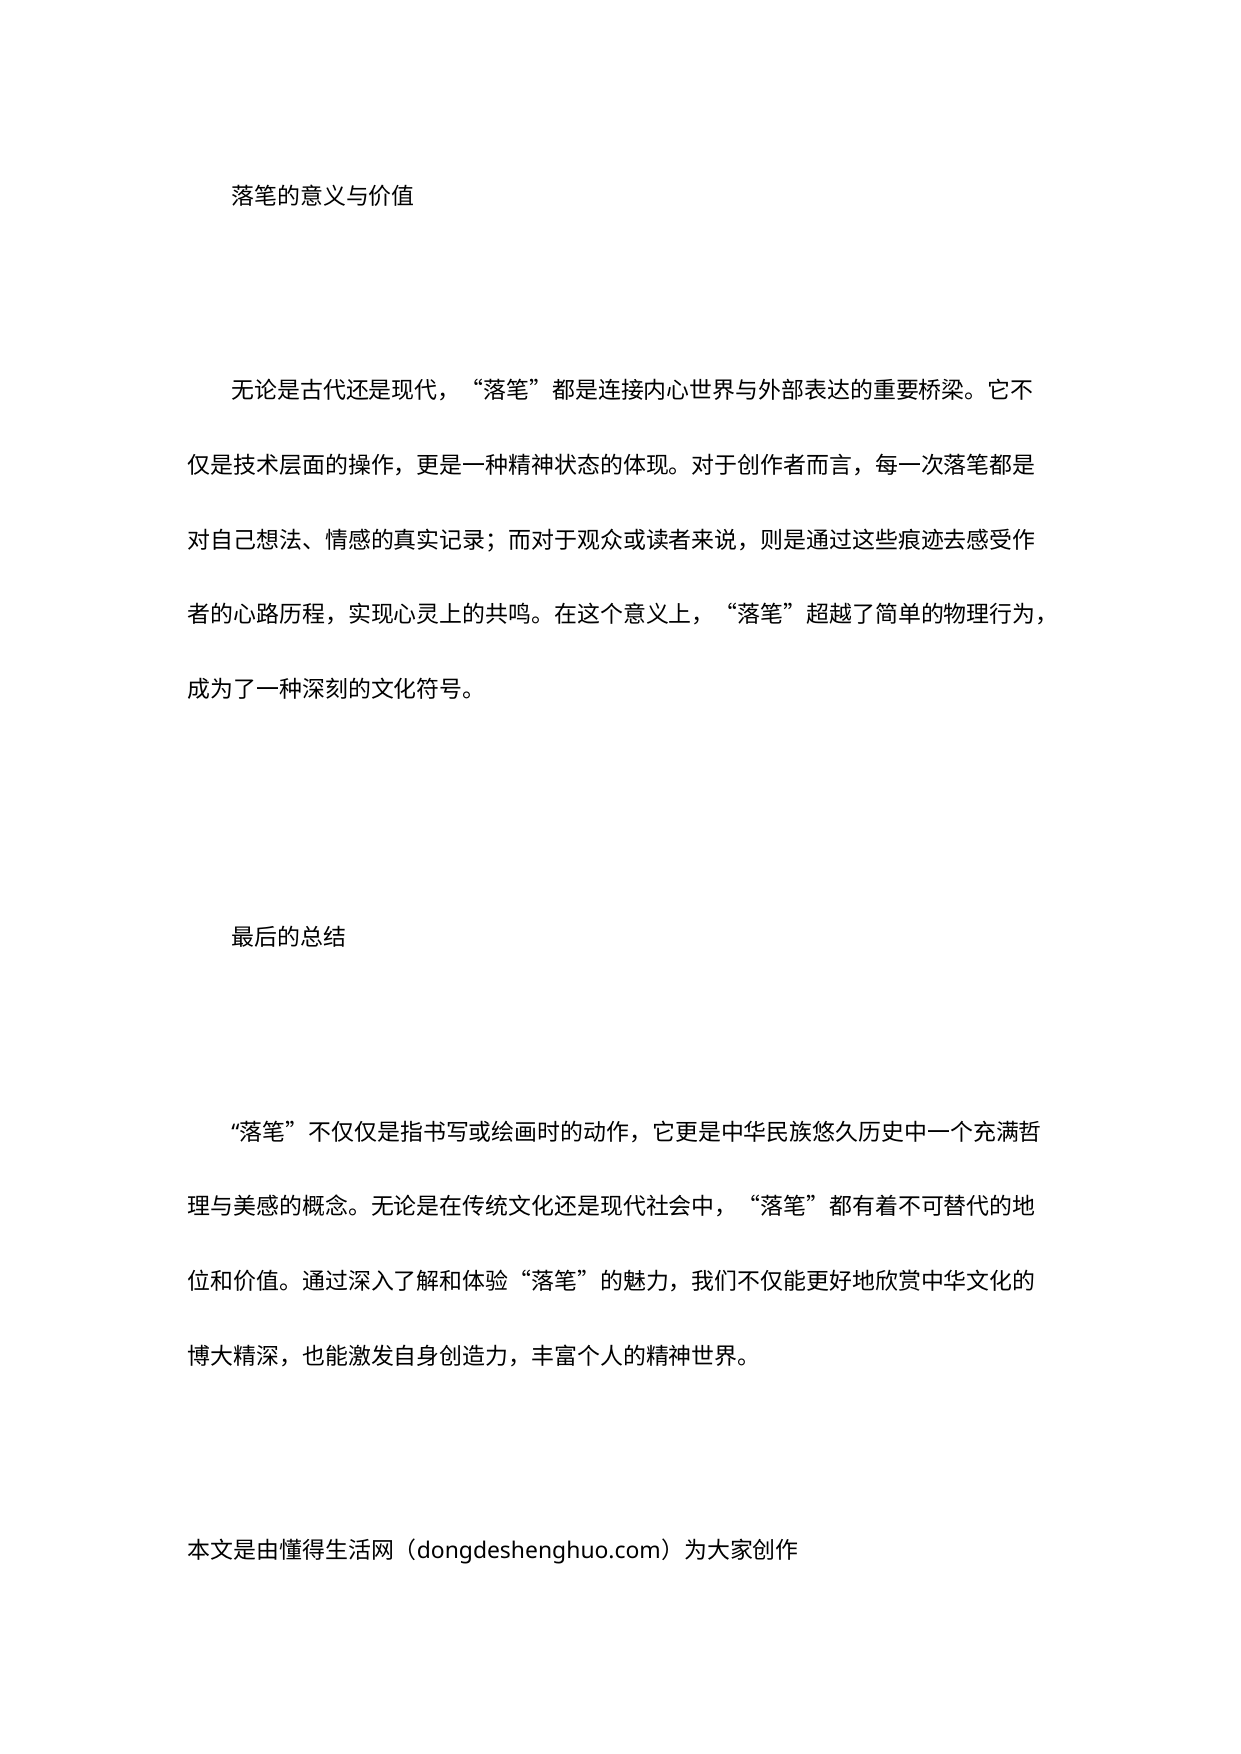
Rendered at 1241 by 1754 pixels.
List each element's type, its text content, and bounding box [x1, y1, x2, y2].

text 落笔的意义与价值 [187, 162, 1053, 227]
text 本文是由懂得生活网（dongdeshenghuo.com）为大家创作 [187, 1516, 1053, 1581]
text 最后的总结 [187, 903, 1053, 968]
text 无论是古代还是现代，“落笔”都是连接内心世界与外部表达的重要桥梁。它不仅是技术层面的操作，更是一种精神状态的体现。对于创作者而言，每一次落笔都是对自己想法、情感的真实记录；而对于观众或读者来说，则是通过这些痕迹去感受作者的心路历程，实现心灵上的共鸣。在这个意义上，“落笔”超越了简单的物理行为，成为了一种深刻的文化符号。 [187, 356, 1053, 720]
text “落笔”不仅仅是指书写或绘画时的动作，它更是中华民族悠久历史中一个充满哲理与美感的概念。无论是在传统文化还是现代社会中，“落笔”都有着不可替代的地位和价值。通过深入了解和体验“落笔”的魅力，我们不仅能更好地欣赏中华文化的博大精深，也能激发自身创造力，丰富个人的精神世界。 [187, 1098, 1053, 1387]
